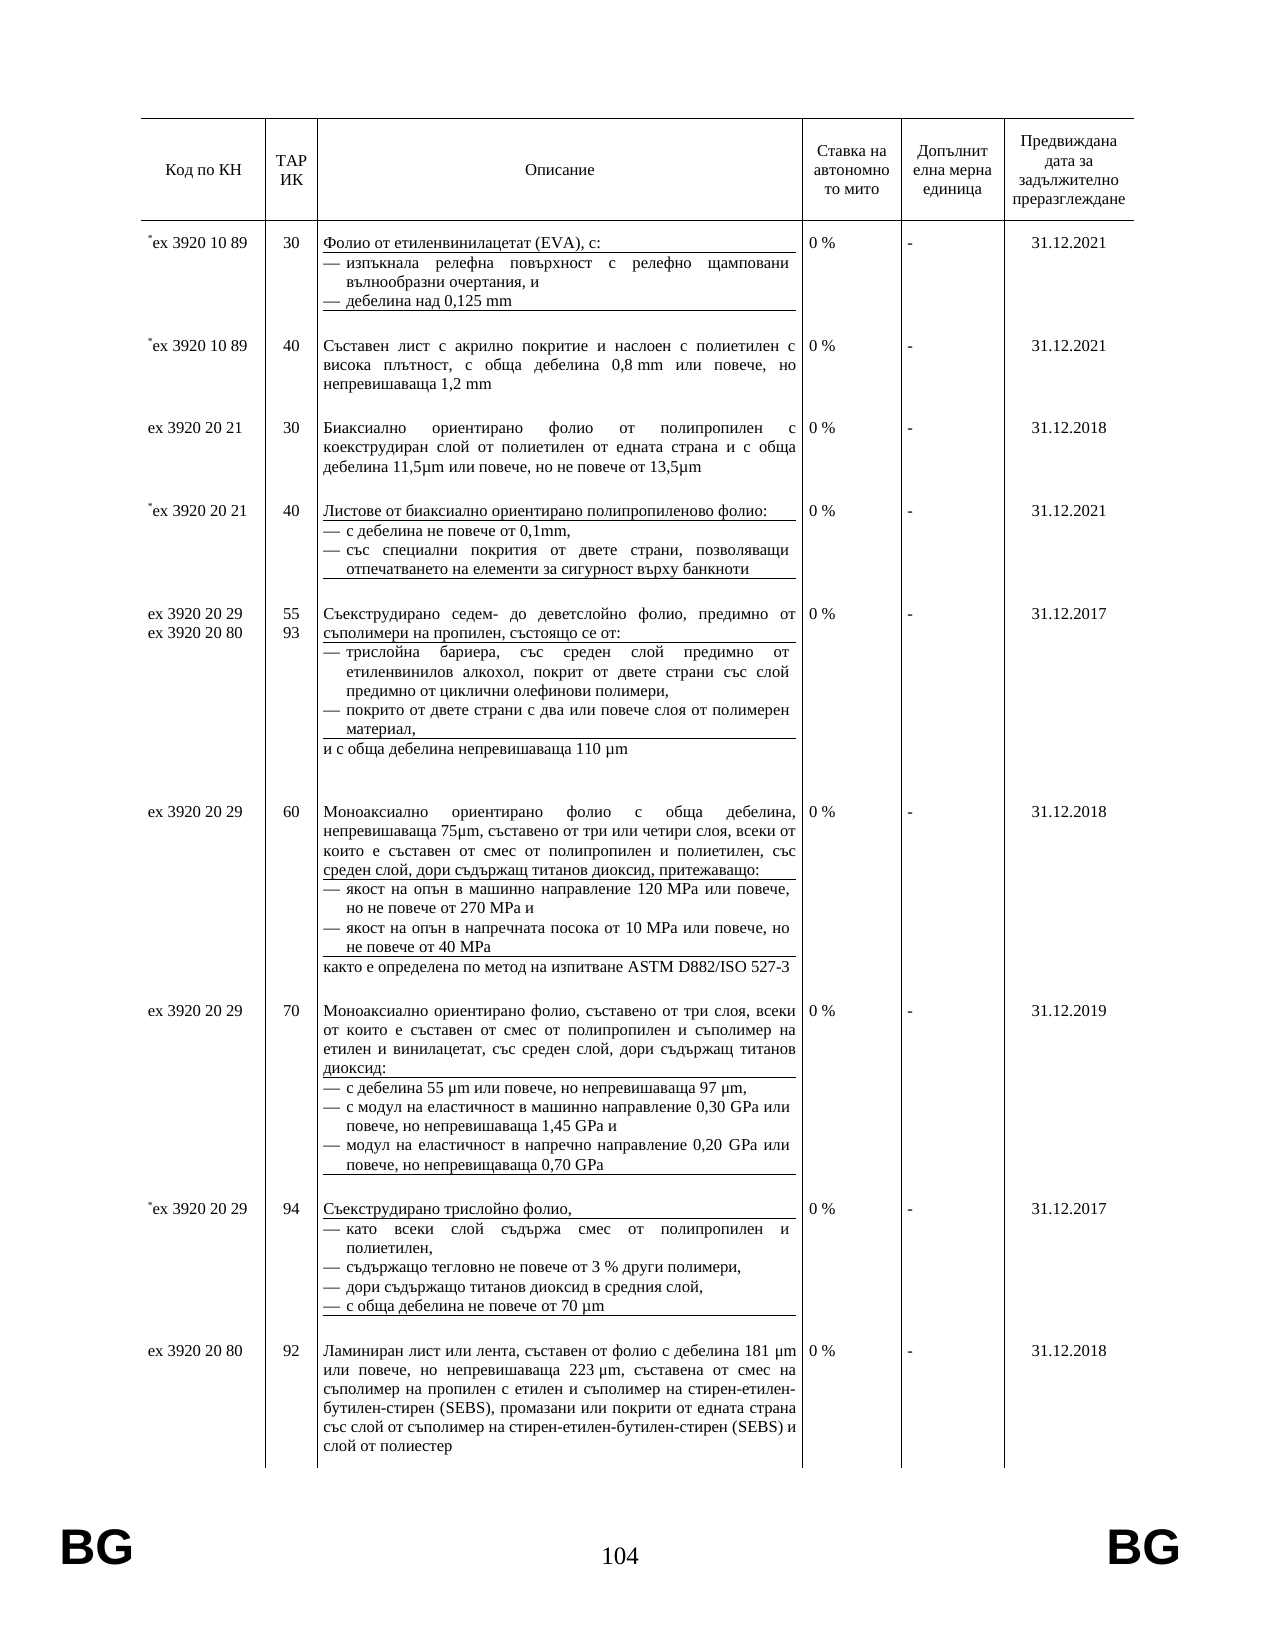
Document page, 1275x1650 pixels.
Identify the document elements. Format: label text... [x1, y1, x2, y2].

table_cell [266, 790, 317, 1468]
table_header Предвиждана дата за задължително преразглеждане [1005, 119, 1134, 220]
table_header Код по КН [141, 119, 265, 220]
table_header Ставка на автономно то мито [803, 119, 901, 220]
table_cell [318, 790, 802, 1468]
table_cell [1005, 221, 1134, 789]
table_header ТАРИК [266, 119, 317, 220]
table_header Допълнителна мерна единица [902, 119, 1004, 220]
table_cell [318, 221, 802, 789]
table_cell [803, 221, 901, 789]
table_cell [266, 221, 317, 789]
table_header Описание [318, 119, 802, 220]
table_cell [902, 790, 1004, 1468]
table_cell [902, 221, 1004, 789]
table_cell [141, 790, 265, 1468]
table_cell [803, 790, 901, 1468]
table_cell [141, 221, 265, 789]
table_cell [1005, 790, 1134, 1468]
